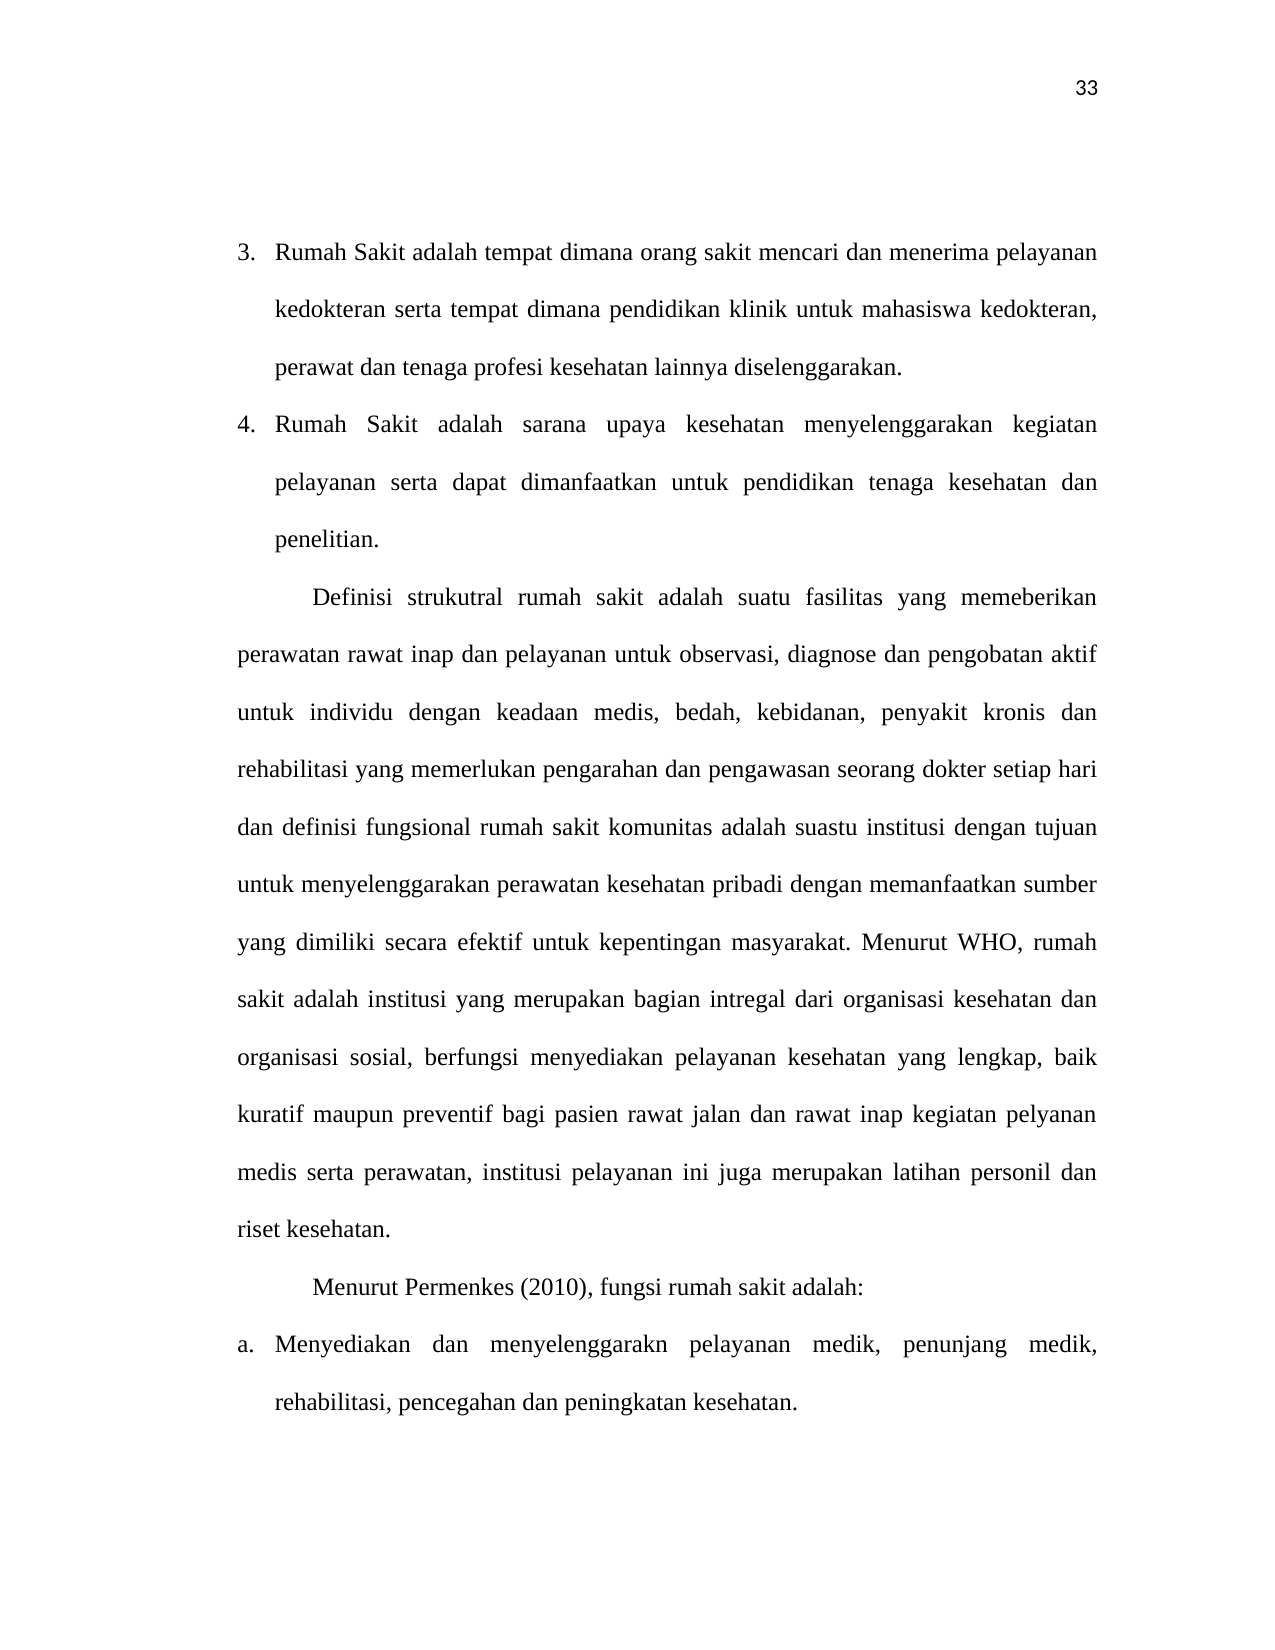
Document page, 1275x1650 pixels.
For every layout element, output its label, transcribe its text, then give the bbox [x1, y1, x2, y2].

text Menurut Permenkes (2010), fungsi rumah sakit adalah: [237, 1272, 1098, 1301]
list Menyediakan dan menyelenggarakn pelayanan medik, penunjang medik, rehabilitasi, pencegahan dan peningkatan kesehatan. [237, 1329, 1098, 1416]
text Definisi strukutral rumah sakit adalah suatu fasilitas yang memeberikan perawatan rawat inap dan pelayanan untuk observasi, diagnose dan pengobatan aktif untuk individu dengan keadaan medis, bedah, kebidanan, penyakit kronis dan rehabilitasi yang memerlukan pengarahan dan pengawasan seorang dokter setiap hari dan definisi fungsional rumah sakit komunitas adalah suastu institusi dengan tujuan untuk menyelenggarakan perawatan kesehatan pribadi dengan memanfaatkan sumber yang dimiliki secara efektif untuk kepentingan masyarakat. Menurut WHO, rumah sakit adalah institusi yang merupakan bagian intregal dari organisasi kesehatan dan organisasi sosial, berfungsi menyediakan pelayanan kesehatan yang lengkap, baik kuratif maupun preventif bagi pasien rawat jalan dan rawat inap kegiatan pelyanan medis serta perawatan, institusi pelayanan ini juga merupakan latihan personil dan riset kesehatan. [237, 582, 1098, 1243]
list Rumah Sakit adalah tempat dimana orang sakit mencari dan menerima pelayanan kedokteran serta tempat dimana pendidikan klinik untuk mahasiswa kedokteran, perawat dan tenaga profesi kesehatan lainnya diselenggarakan. [237, 237, 1098, 381]
list Rumah Sakit adalah sarana upaya kesehatan menyelenggarakan kegiatan pelayanan serta dapat dimanfaatkan untuk pendidikan tenaga kesehatan dan penelitian. [237, 409, 1098, 553]
